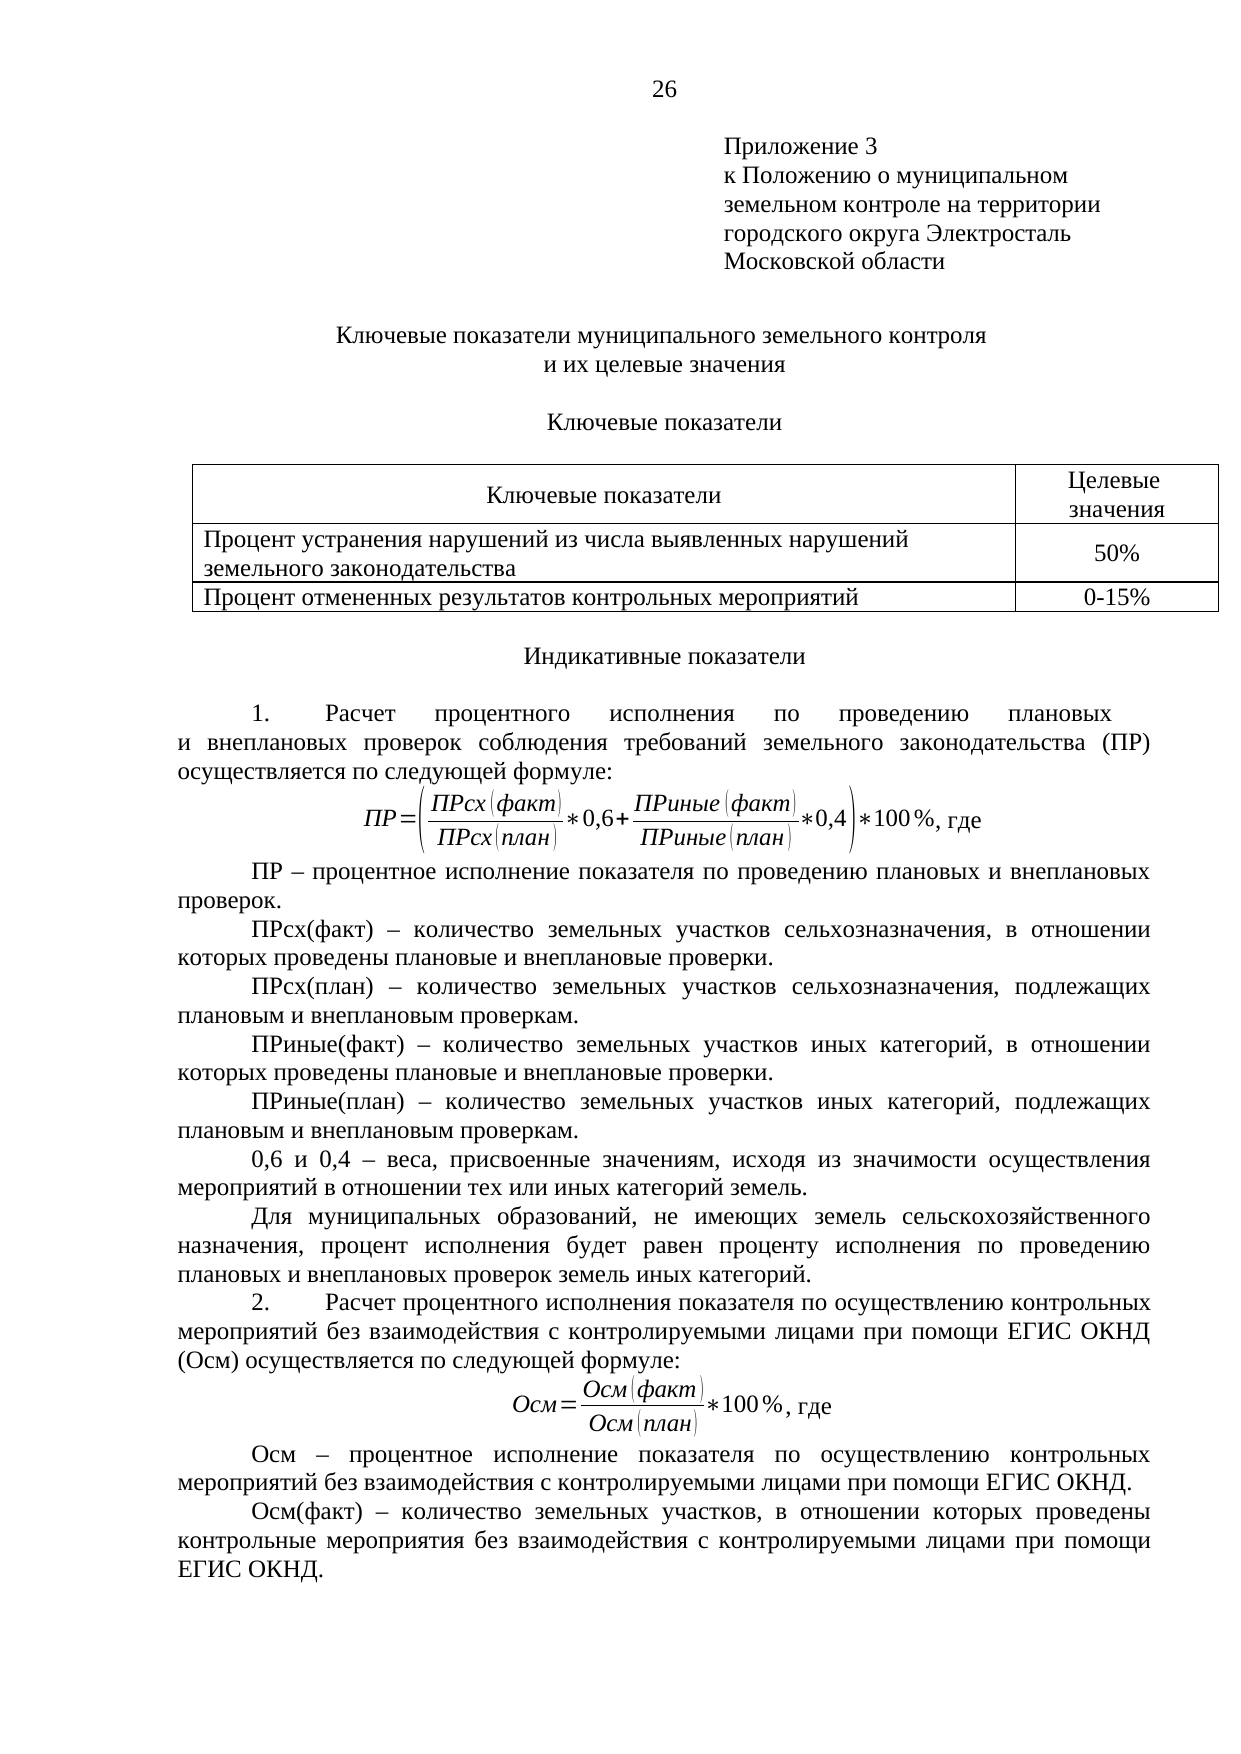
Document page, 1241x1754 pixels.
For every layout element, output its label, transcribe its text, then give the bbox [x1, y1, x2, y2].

text , где [177, 785, 1166, 856]
text Индикативные показатели [177, 641, 1152, 670]
text Приложение 3 [723, 131, 1152, 160]
text ПРсх(факт) – количество земельных участков сельхозназначения, в отношении которых проведены плановые и внеплановые проверки. [177, 914, 1152, 971]
title Ключевые показатели муниципального земельного контроля и их целевые значения [177, 321, 1152, 378]
table_header Целевые значения [1016, 465, 1218, 523]
list Расчет процентного исполнения по проведению плановых и внеплановых проверок соблюдения требований земельного законодательства (ПР) осуществляется по следующей формуле: [177, 698, 1152, 785]
text Для муниципальных образований, не имеющих земель сельскохозяйственного назначения, процент исполнения будет равен проценту исполнения по проведению плановых и внеплановых проверок земель иных категорий. [177, 1201, 1152, 1287]
text ПРиные(план) – количество земельных участков иных категорий, подлежащих плановым и внеплановым проверкам. [177, 1086, 1152, 1144]
table_cell Процент отмененных результатов контрольных мероприятий [193, 583, 1015, 611]
table_cell Процент устранения нарушений из числа выявленных нарушений земельного законодательства [193, 524, 1015, 581]
text 0,6 и 0,4 – веса, присвоенные значениям, исходя из значимости осуществления мероприятий в отношении тех или иных категорий земель. [177, 1144, 1152, 1201]
table_cell 0-15% [1016, 583, 1218, 611]
text к Положению о муниципальном земельном контроле на территории городского округа Электросталь Московской области [723, 160, 1152, 275]
text Осм – процентное исполнение показателя по осуществлению контрольных мероприятий без взаимодействия с контролируемыми лицами при помощи ЕГИС ОКНД. [177, 1439, 1152, 1496]
list Расчет процентного исполнения показателя по осуществлению контрольных мероприятий без взаимодействия с контролируемыми лицами при помощи ЕГИС ОКНД (Осм) осуществляется по следующей формуле: [177, 1287, 1152, 1374]
table_header Ключевые показатели [193, 465, 1015, 523]
text ПР – процентное исполнение показателя по проведению плановых и внеплановых проверок. [177, 856, 1152, 914]
title Ключевые показатели [177, 407, 1152, 436]
text ПРиные(факт) – количество земельных участков иных категорий, в отношении которых проведены плановые и внеплановые проверки. [177, 1029, 1152, 1086]
text , где [177, 1374, 1166, 1439]
table_cell 50% [1016, 524, 1218, 581]
text Осм(факт) – количество земельных участков, в отношении которых проведены контрольные мероприятия без взаимодействия с контролируемыми лицами при помощи ЕГИС ОКНД. [177, 1496, 1152, 1582]
text ПРсх(план) – количество земельных участков сельхозназначения, подлежащих плановым и внеплановым проверкам. [177, 971, 1152, 1029]
